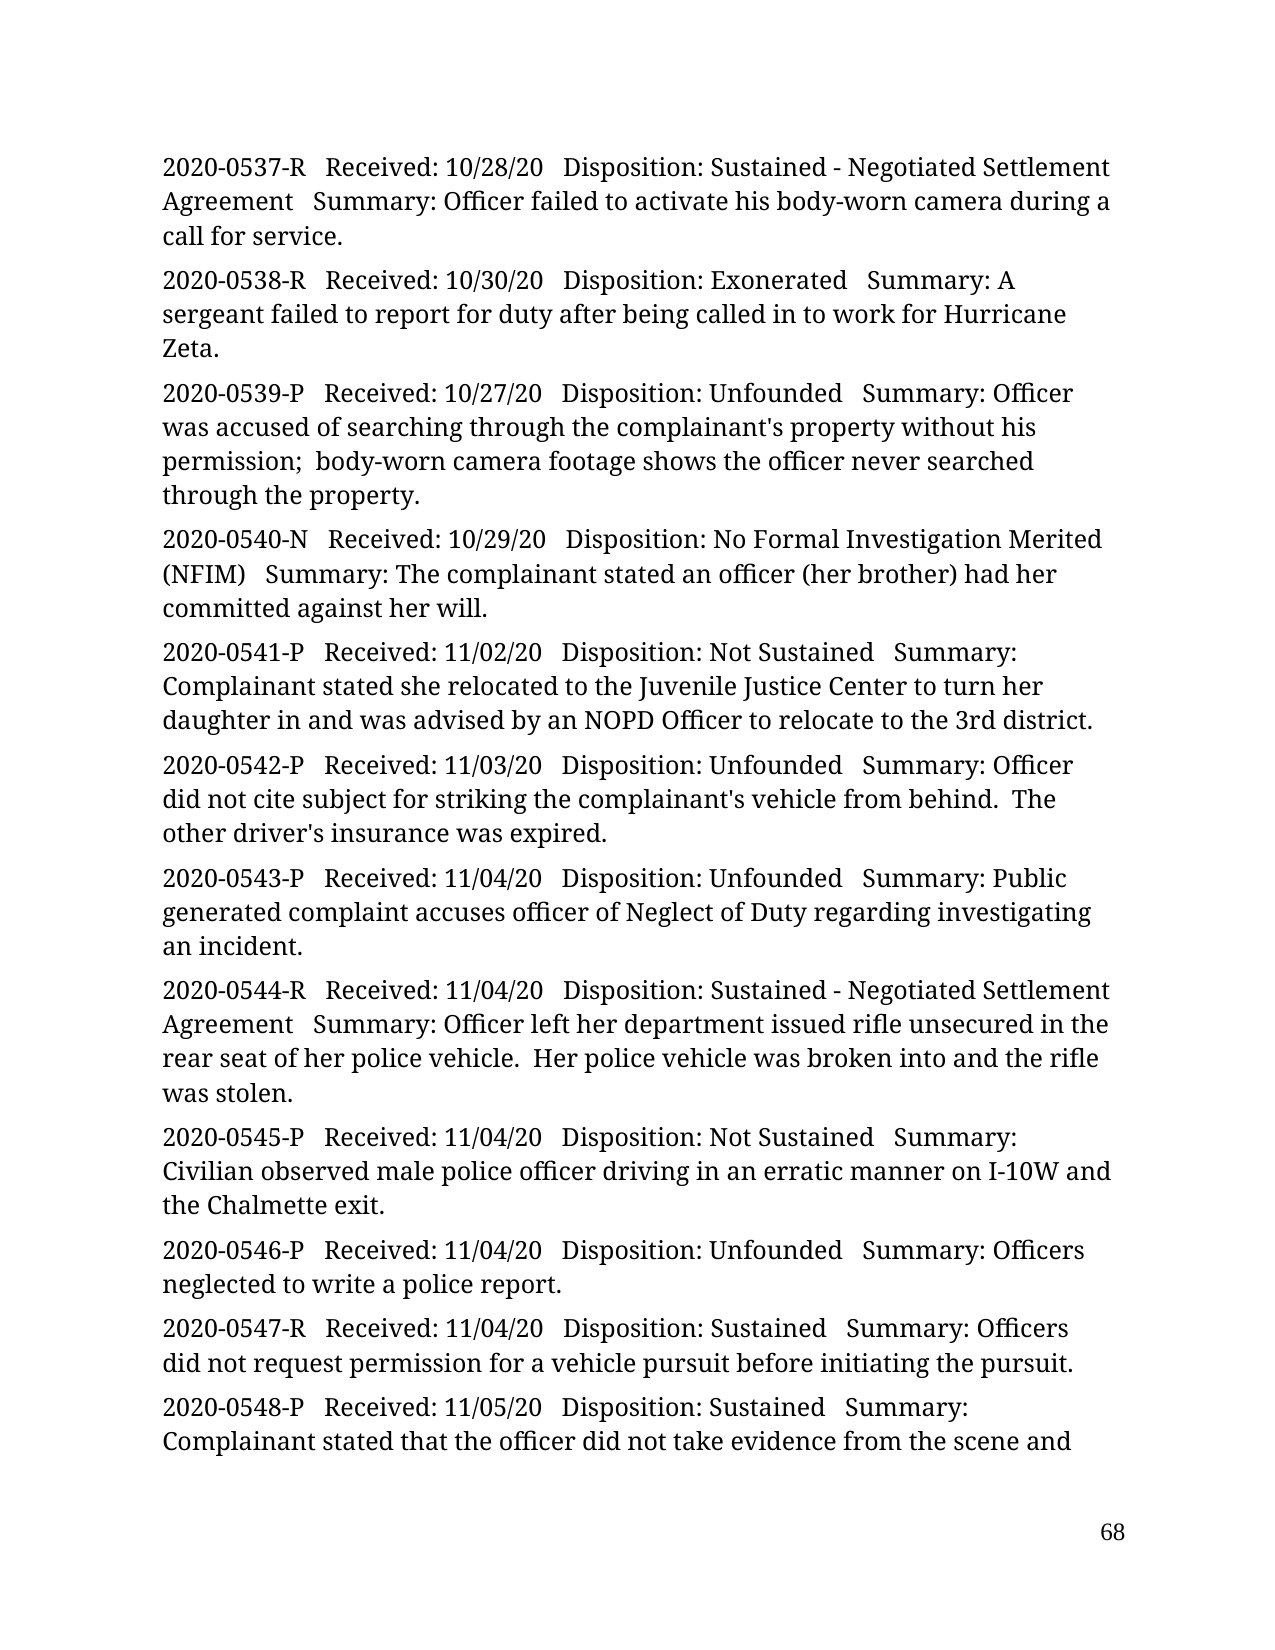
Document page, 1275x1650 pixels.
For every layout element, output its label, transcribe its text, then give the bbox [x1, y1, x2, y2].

table_cell 2020-0547-R Received: 11/04/20 Disposition: Sustained Summary: Officers did not request permission for a vehicle pursuit before initiating the pursuit. [150, 1311, 1125, 1390]
table_cell 2020-0540-N Received: 10/29/20 Disposition: No Formal Investigation Merited (NFIM) Summary: The complainant stated an officer (her brother) had her committed against her will. [150, 522, 1125, 635]
table_cell 2020-0537-R Received: 10/28/20 Disposition: Sustained - Negotiated Settlement Agreement Summary: Officer failed to activate his body-worn camera during a call for service. [150, 150, 1125, 263]
table_cell 2020-0544-R Received: 11/04/20 Disposition: Sustained - Negotiated Settlement Agreement Summary: Officer left her department issued rifle unsecured in the rear seat of her police vehicle. Her police vehicle was broken into and the rifle was stolen. [150, 973, 1125, 1120]
table_cell 2020-0541-P Received: 11/02/20 Disposition: Not Sustained Summary: Complainant stated she relocated to the Juvenile Justice Center to turn her daughter in and was advised by an NOPD Officer to relocate to the 3rd district. [150, 635, 1125, 748]
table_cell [150, 1390, 1125, 1468]
table_cell 2020-0545-P Received: 11/04/20 Disposition: Not Sustained Summary: Civilian observed male police officer driving in an erratic manner on I-10W and the Chalmette exit. [150, 1120, 1125, 1232]
table_cell 2020-0542-P Received: 11/03/20 Disposition: Unfounded Summary: Officer did not cite subject for striking the complainant's vehicle from behind. The other driver's insurance was expired. [150, 748, 1125, 860]
table_cell 2020-0538-R Received: 10/30/20 Disposition: Exonerated Summary: A sergeant failed to report for duty after being called in to work for Hurricane Zeta. [150, 263, 1125, 375]
table_cell 2020-0539-P Received: 10/27/20 Disposition: Unfounded Summary: Officer was accused of searching through the complainant's property without his permission; body-worn camera footage shows the officer never searched through the property. [150, 375, 1125, 522]
table_cell 2020-0546-P Received: 11/04/20 Disposition: Unfounded Summary: Officers neglected to write a police report. [150, 1233, 1125, 1311]
table_cell 2020-0543-P Received: 11/04/20 Disposition: Unfounded Summary: Public generated complaint accuses officer of Neglect of Duty regarding investigating an incident. [150, 860, 1125, 973]
